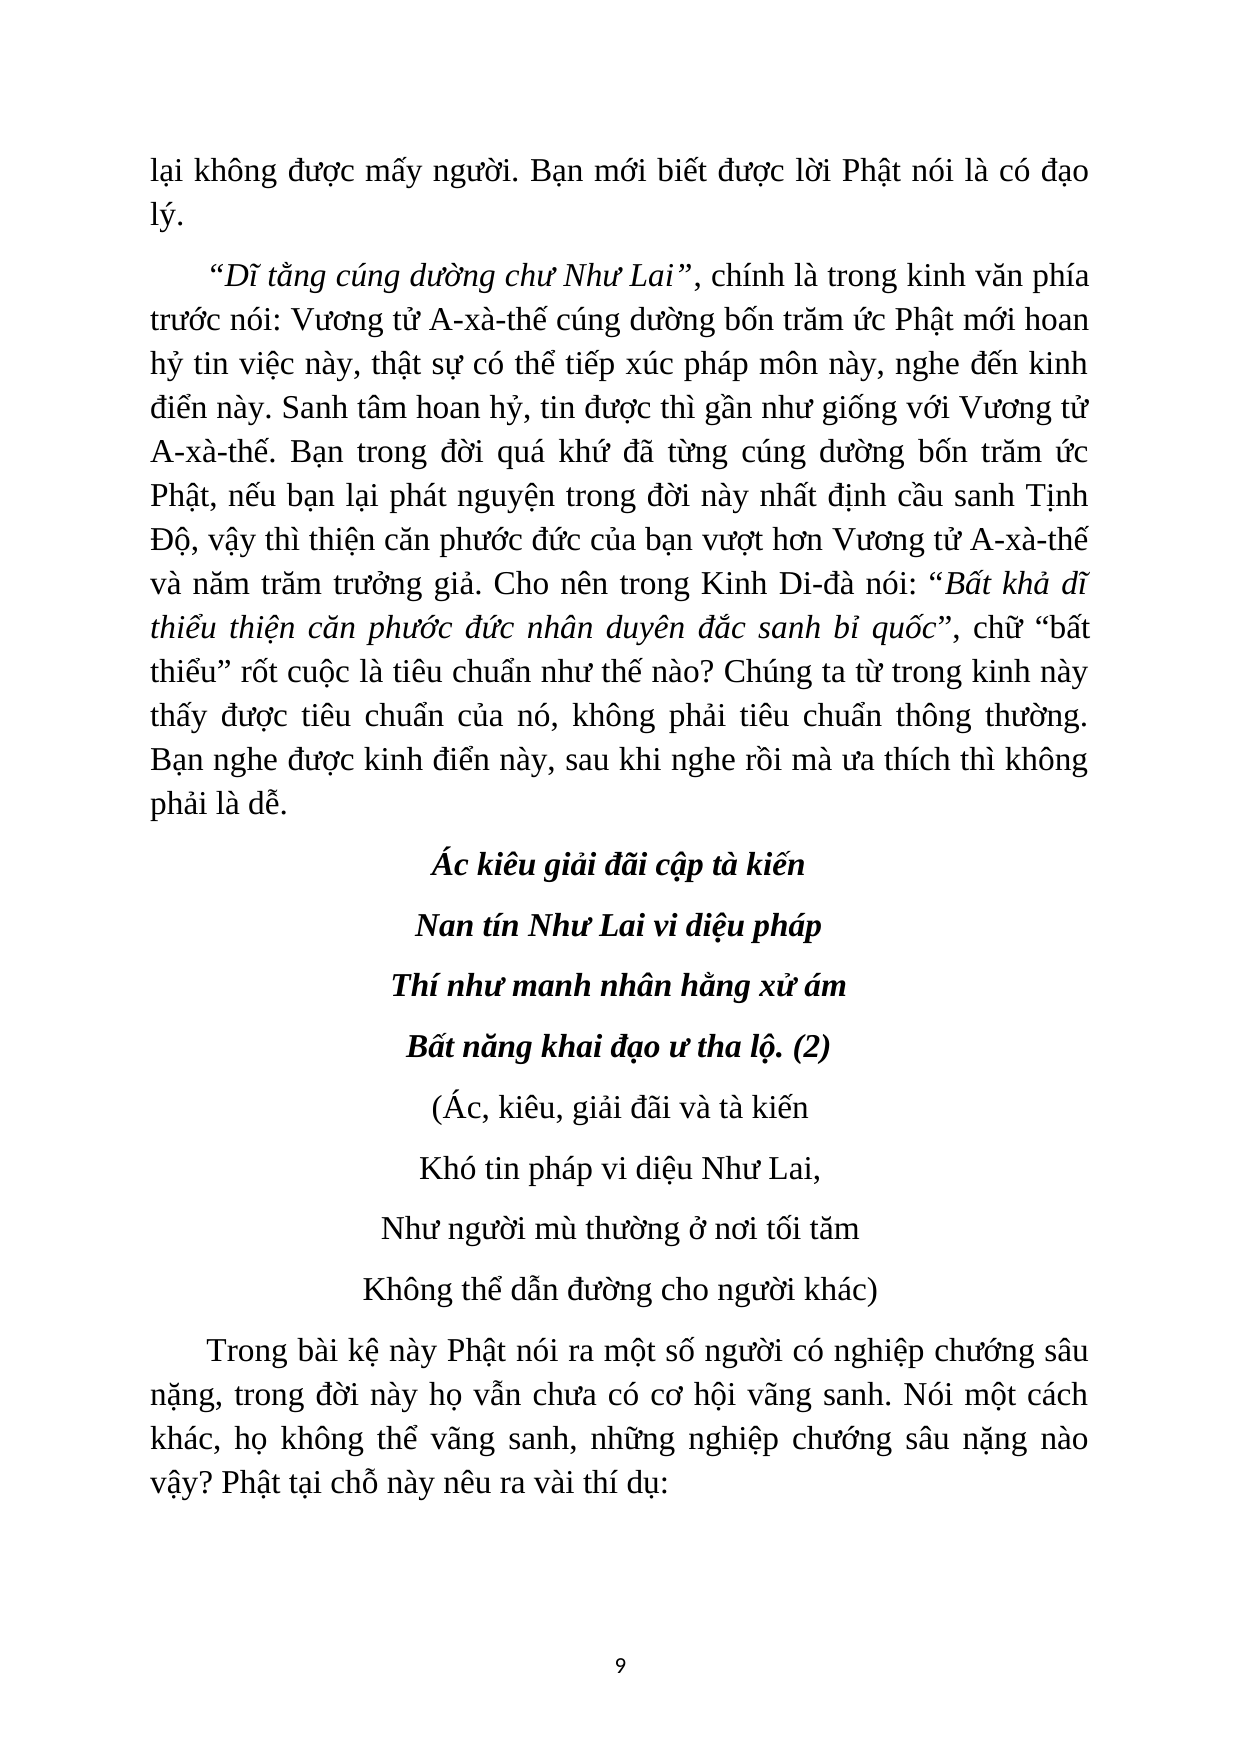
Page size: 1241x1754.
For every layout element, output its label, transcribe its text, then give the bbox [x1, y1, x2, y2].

text Nan tín Như Lai vi diệu pháp [150, 905, 1090, 943]
text Thí như manh nhân hằng xử ám [150, 966, 1090, 1004]
text Khó tin pháp vi diệu Như Lai, [150, 1148, 1090, 1186]
text Bất năng khai đạo ư tha lộ. (2) [150, 1026, 1090, 1065]
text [150, 150, 1090, 232]
text Ác kiêu giải đãi cập tà kiến [150, 844, 1090, 883]
text Trong bài kệ này Phật nói ra một số người có nghiệp chướng sâu nặng, trong đời này họ vẫn chưa có cơ hội vãng sanh. Nói một cách khác, họ không thể vãng sanh, những nghiệp chướng sâu nặng nào vậy? Phật tại chỗ này nêu ra vài thí dụ: [150, 1330, 1090, 1501]
text (Ác, kiêu, giải đãi và tà kiến [150, 1087, 1090, 1126]
text Như người mù thường ở nơi tối tăm [150, 1209, 1090, 1247]
text Không thể dẫn đường cho người khác) [150, 1269, 1090, 1308]
text “Dĩ tằng cúng dường chư Như Lai”, chính là trong kinh văn phía trước nói: Vương tử A-xà-thế cúng dường bốn trăm ức Phật mới hoan hỷ tin việc này, thật sự có thể tiếp xúc pháp môn này, nghe đến kinh điển này. Sanh tâm hoan hỷ, tin được thì gần như giống với Vương tử A-xà-thế. Bạn trong đời quá khứ đã từng cúng dường bốn trăm ức Phật, nếu bạn lại phát nguyện trong đời này nhất định cầu sanh Tịnh Độ, vậy thì thiện căn phước đức của bạn vượt hơn Vương tử A-xà-thế và năm trăm trưởng giả. Cho nên trong Kinh Di-đà nói: “Bất khả dĩ thiểu thiện căn phước đức nhân duyên đắc sanh bỉ quốc”, chữ “bất thiểu” rốt cuộc là tiêu chuẩn như thế nào? Chúng ta từ trong kinh này thấy được tiêu chuẩn của nó, không phải tiêu chuẩn thông thường. Bạn nghe được kinh điển này, sau khi nghe rồi mà ưa thích thì không phải là dễ. [150, 255, 1090, 822]
